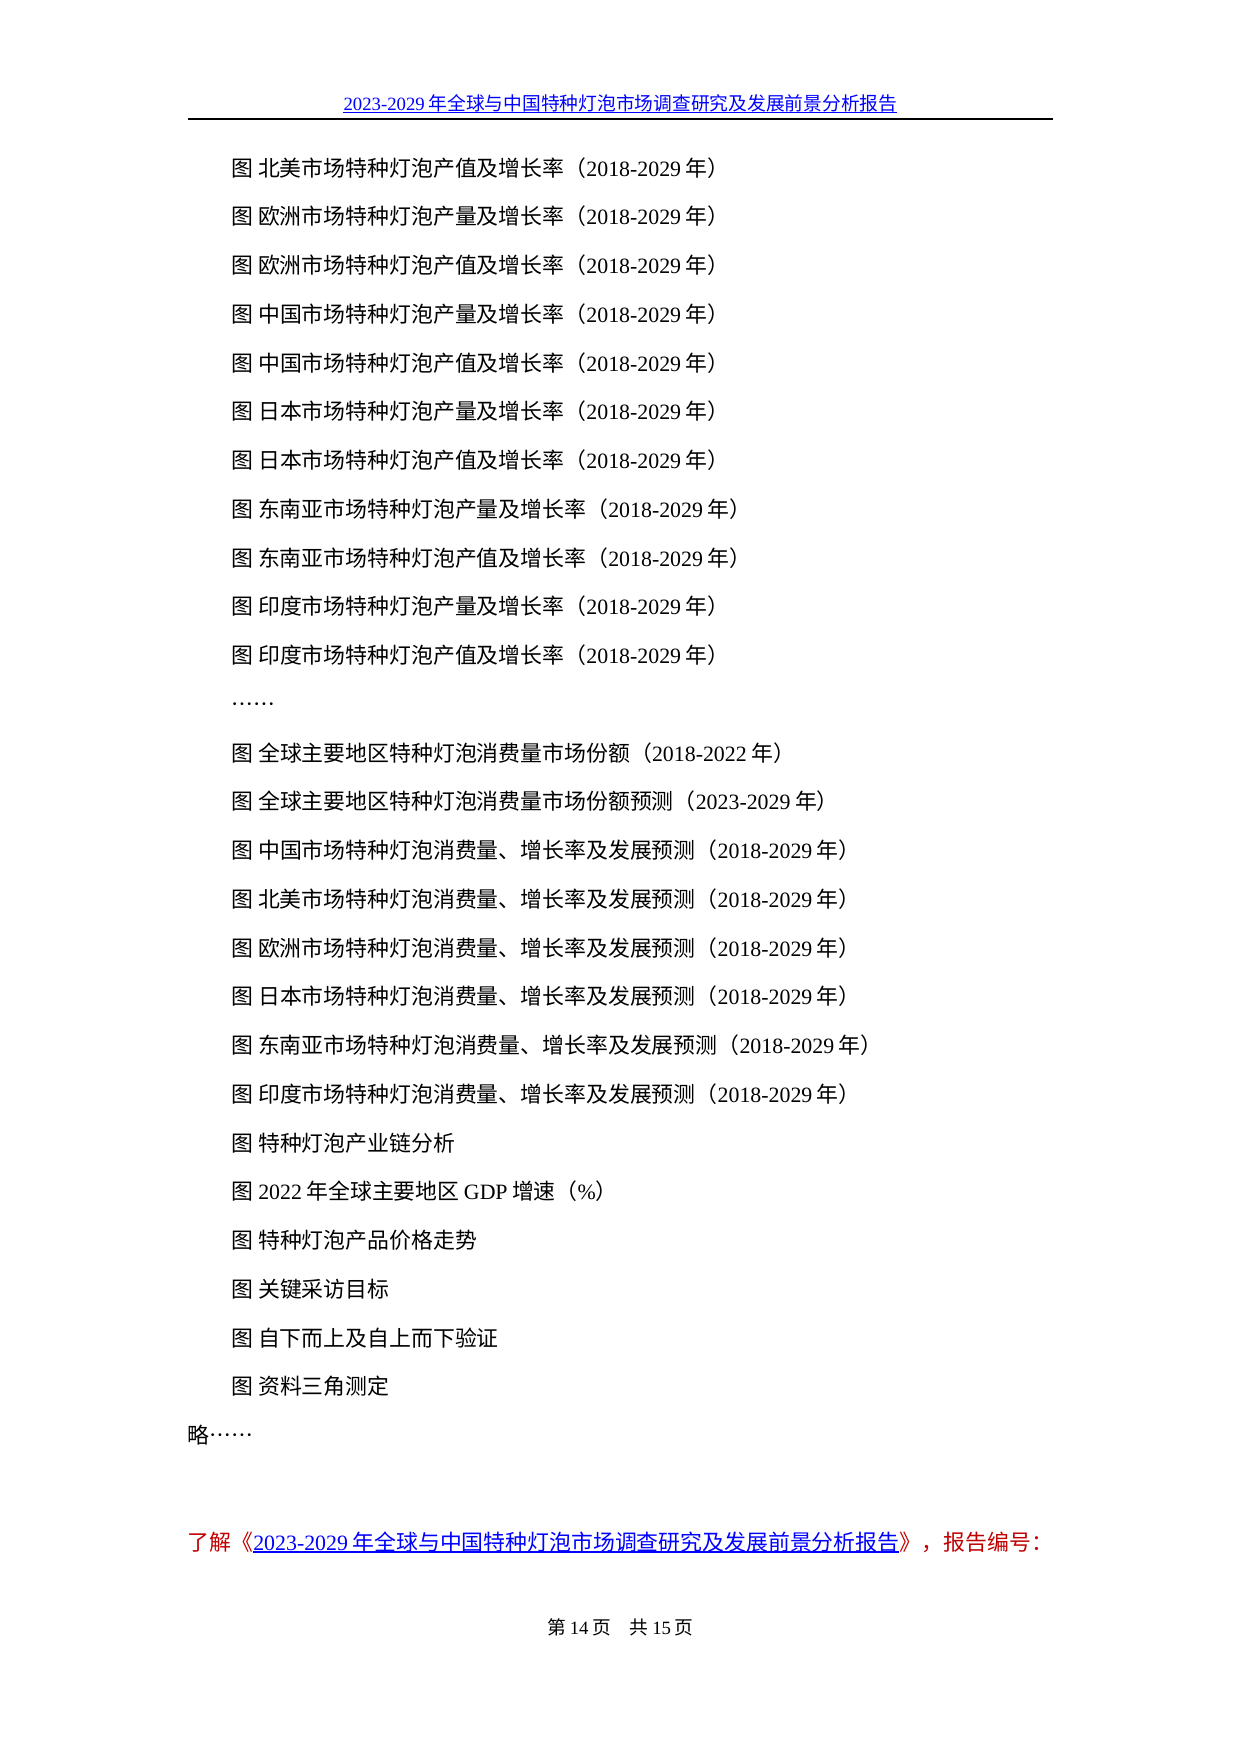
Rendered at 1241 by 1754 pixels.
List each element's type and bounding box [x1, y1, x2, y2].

text [187, 150, 1053, 1450]
text [187, 1524, 1053, 1557]
